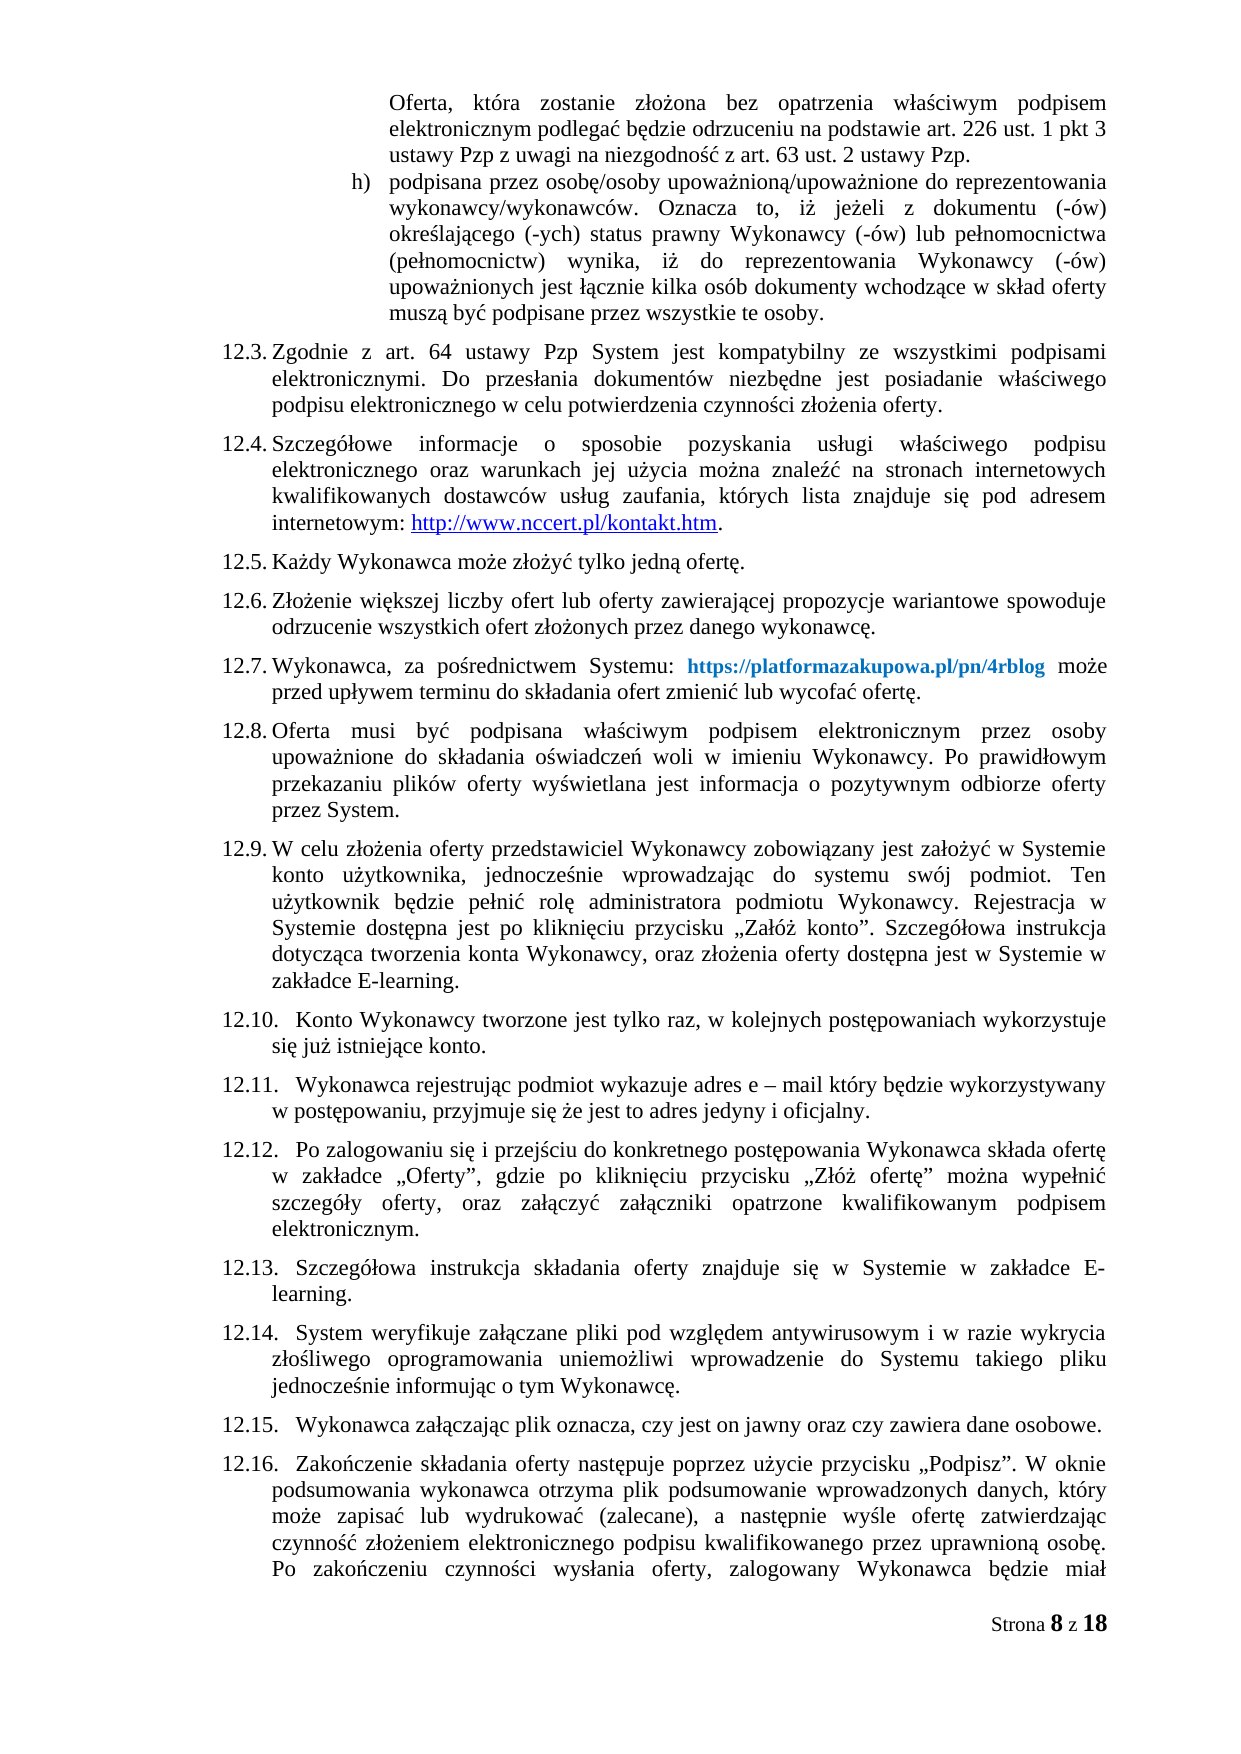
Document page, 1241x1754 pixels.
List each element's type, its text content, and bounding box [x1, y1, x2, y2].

list W celu złożenia oferty przedstawiciel Wykonawcy zobowiązany jest założyć w Systemie konto użytkownika, jednocześnie wprowadzając do systemu swój podmiot. Ten użytkownik będzie pełnić rolę administratora podmiotu Wykonawcy. Rejestracja w Systemie dostępna jest po kliknięciu przycisku „Załóż konto”. Szczegółowa instrukcja dotycząca tworzenia konta Wykonawcy, oraz złożenia oferty dostępna jest w Systemie w zakładce E-learning. [222, 835, 1107, 993]
list Szczegółowa instrukcja składania oferty znajduje się w Systemie w zakładce E- learning. [222, 1254, 1107, 1307]
list podpisana przez osobę/osoby upoważnioną/upoważnione do reprezentowania wykonawcy/wykonawców. Oznacza to, iż jeżeli z dokumentu (-ów) określającego (-ych) status prawny Wykonawcy (-ów) lub pełnomocnictwa (pełnomocnictw) wynika, iż do reprezentowania Wykonawcy (-ów) upoważnionych jest łącznie kilka osób dokumenty wchodzące w skład oferty muszą być podpisane przez wszystkie te osoby. [351, 168, 1107, 326]
list System weryfikuje załączane pliki pod względem antywirusowym i w razie wykrycia złośliwego oprogramowania uniemożliwi wprowadzenie do Systemu takiego pliku jednocześnie informując o tym Wykonawcę. [222, 1319, 1107, 1398]
list Konto Wykonawcy tworzone jest tylko raz, w kolejnych postępowaniach wykorzystuje się już istniejące konto. [222, 1006, 1107, 1058]
list Oferta musi być podpisana właściwym podpisem elektronicznym przez osoby upoważnione do składania oświadczeń woli w imieniu Wykonawcy. Po prawidłowym przekazaniu plików oferty wyświetlana jest informacja o pozytywnym odbiorze oferty przez System. [222, 717, 1107, 822]
list Każdy Wykonawca może złożyć tylko jedną ofertę. [222, 548, 1107, 574]
list Wykonawca rejestrując podmiot wykazuje adres e – mail który będzie wykorzystywany w postępowaniu, przyjmuje się że jest to adres jedyny i oficjalny. [222, 1071, 1107, 1123]
list Złożenie większej liczby ofert lub oferty zawierającej propozycje wariantowe spowoduje odrzucenie wszystkich ofert złożonych przez danego wykonawcę. [222, 587, 1107, 639]
list Wykonawca, za pośrednictwem Systemu: https://platformazakupowa.pl/pn/4rblog może przed upływem terminu do składania ofert zmienić lub wycofać ofertę. [222, 652, 1107, 704]
list Zgodnie z art. 64 ustawy Pzp System jest kompatybilny ze wszystkimi podpisami elektronicznymi. Do przesłania dokumentów niezbędne jest posiadanie właściwego podpisu elektronicznego w celu potwierdzenia czynności złożenia oferty. [222, 338, 1107, 417]
list Szczegółowe informacje o sposobie pozyskania usługi właściwego podpisu elektronicznego oraz warunkach jej użycia można znaleźć na stronach internetowych kwalifikowanych dostawców usług zaufania, których lista znajduje się pod adresem internetowym: http://www.nccert.pl/kontakt.htm. [222, 430, 1107, 535]
list Po zalogowaniu się i przejściu do konkretnego postępowania Wykonawca składa ofertę w zakładce „Oferty”, gdzie po kliknięciu przycisku „Złóż ofertę” można wypełnić szczegóły oferty, oraz załączyć załączniki opatrzone kwalifikowanym podpisem elektronicznym. [222, 1136, 1107, 1241]
text Oferta, która zostanie złożona bez opatrzenia właściwym podpisem elektronicznym podlegać będzie odrzuceniu na podstawie art. 226 ust. 1 pkt 3 ustawy Pzp z uwagi na niezgodność z art. 63 ust. 2 ustawy Pzp. [389, 89, 1107, 168]
list Wykonawca załączając plik oznacza, czy jest on jawny oraz czy zawiera dane osobowe. [222, 1411, 1107, 1437]
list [222, 1449, 1107, 1581]
